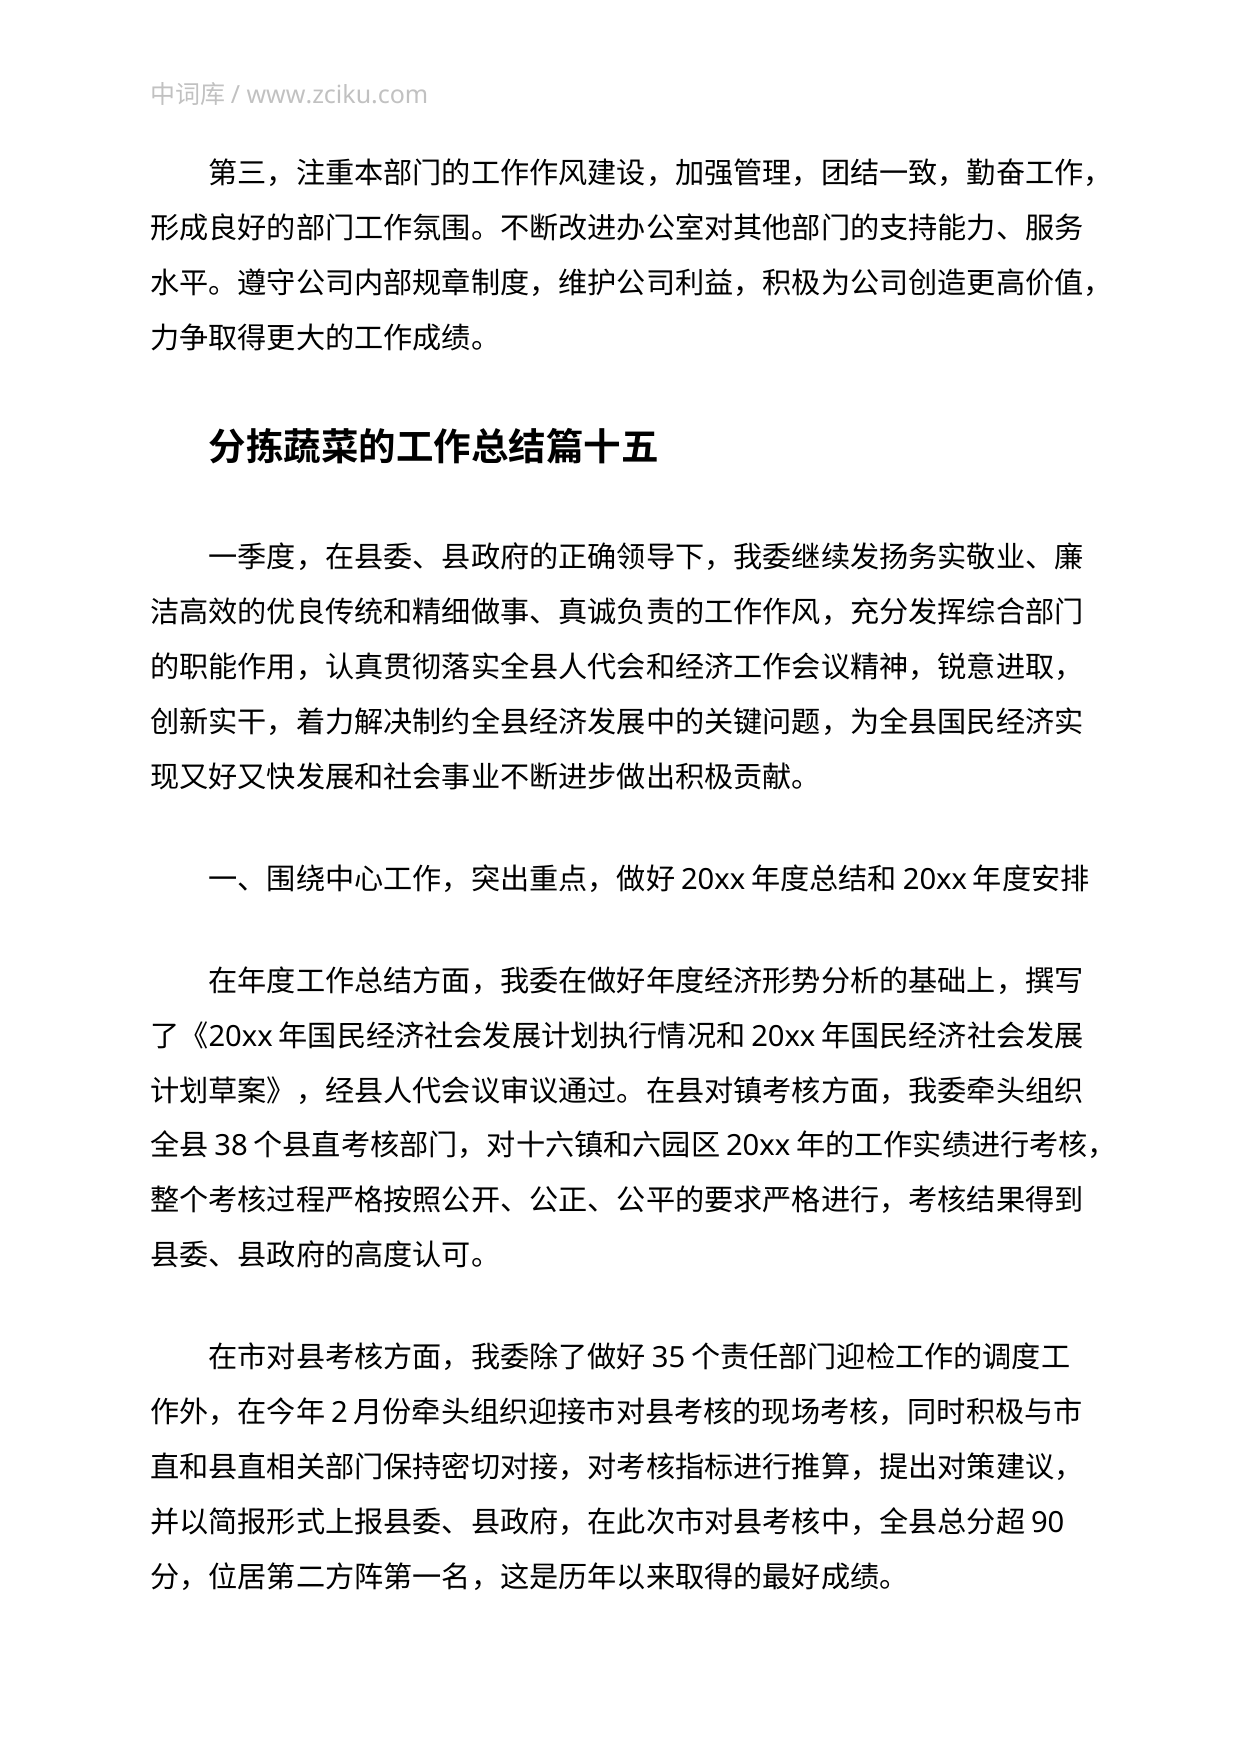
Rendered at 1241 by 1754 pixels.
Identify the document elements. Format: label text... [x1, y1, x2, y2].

text 一季度，在县委、县政府的正确领导下，我委继续发扬务实敬业、廉洁高效的优良传统和精细做事、真诚负责的工作作风，充分发挥综合部门的职能作用，认真贯彻落实全县人代会和经济工作会议精神，锐意进取，创新实干，着力解决制约全县经济发展中的关键问题，为全县国民经济实现又好又快发展和社会事业不断进步做出积极贡献。 [150, 534, 1090, 796]
text 一、围绕中心工作，突出重点，做好20xx年度总结和20xx年度安排 [150, 855, 1090, 898]
text 在年度工作总结方面，我委在做好年度经济形势分析的基础上，撰写了《20xx年国民经济社会发展计划执行情况和20xx年国民经济社会发展计划草案》，经县人代会议审议通过。在县对镇考核方面，我委牵头组织全县38个县直考核部门，对十六镇和六园区20xx年的工作实绩进行考核，整个考核过程严格按照公开、公正、公平的要求严格进行，考核结果得到县委、县政府的高度认可。 [150, 957, 1090, 1274]
text 分拣蔬菜的工作总结篇十五 [150, 416, 1090, 471]
text 在市对县考核方面，我委除了做好35个责任部门迎检工作的调度工作外，在今年2月份牵头组织迎接市对县考核的现场考核，同时积极与市直和县直相关部门保持密切对接，对考核指标进行推算，提出对策建议，并以简报形式上报县委、县政府，在此次市对县考核中，全县总分超90分，位居第二方阵第一名，这是历年以来取得的最好成绩。 [150, 1334, 1090, 1596]
text 第三，注重本部门的工作作风建设，加强管理，团结一致，勤奋工作，形成良好的部门工作氛围。不断改进办公室对其他部门的支持能力、服务水平。遵守公司内部规章制度，维护公司利益，积极为公司创造更高价值，力争取得更大的工作成绩。 [150, 150, 1090, 357]
